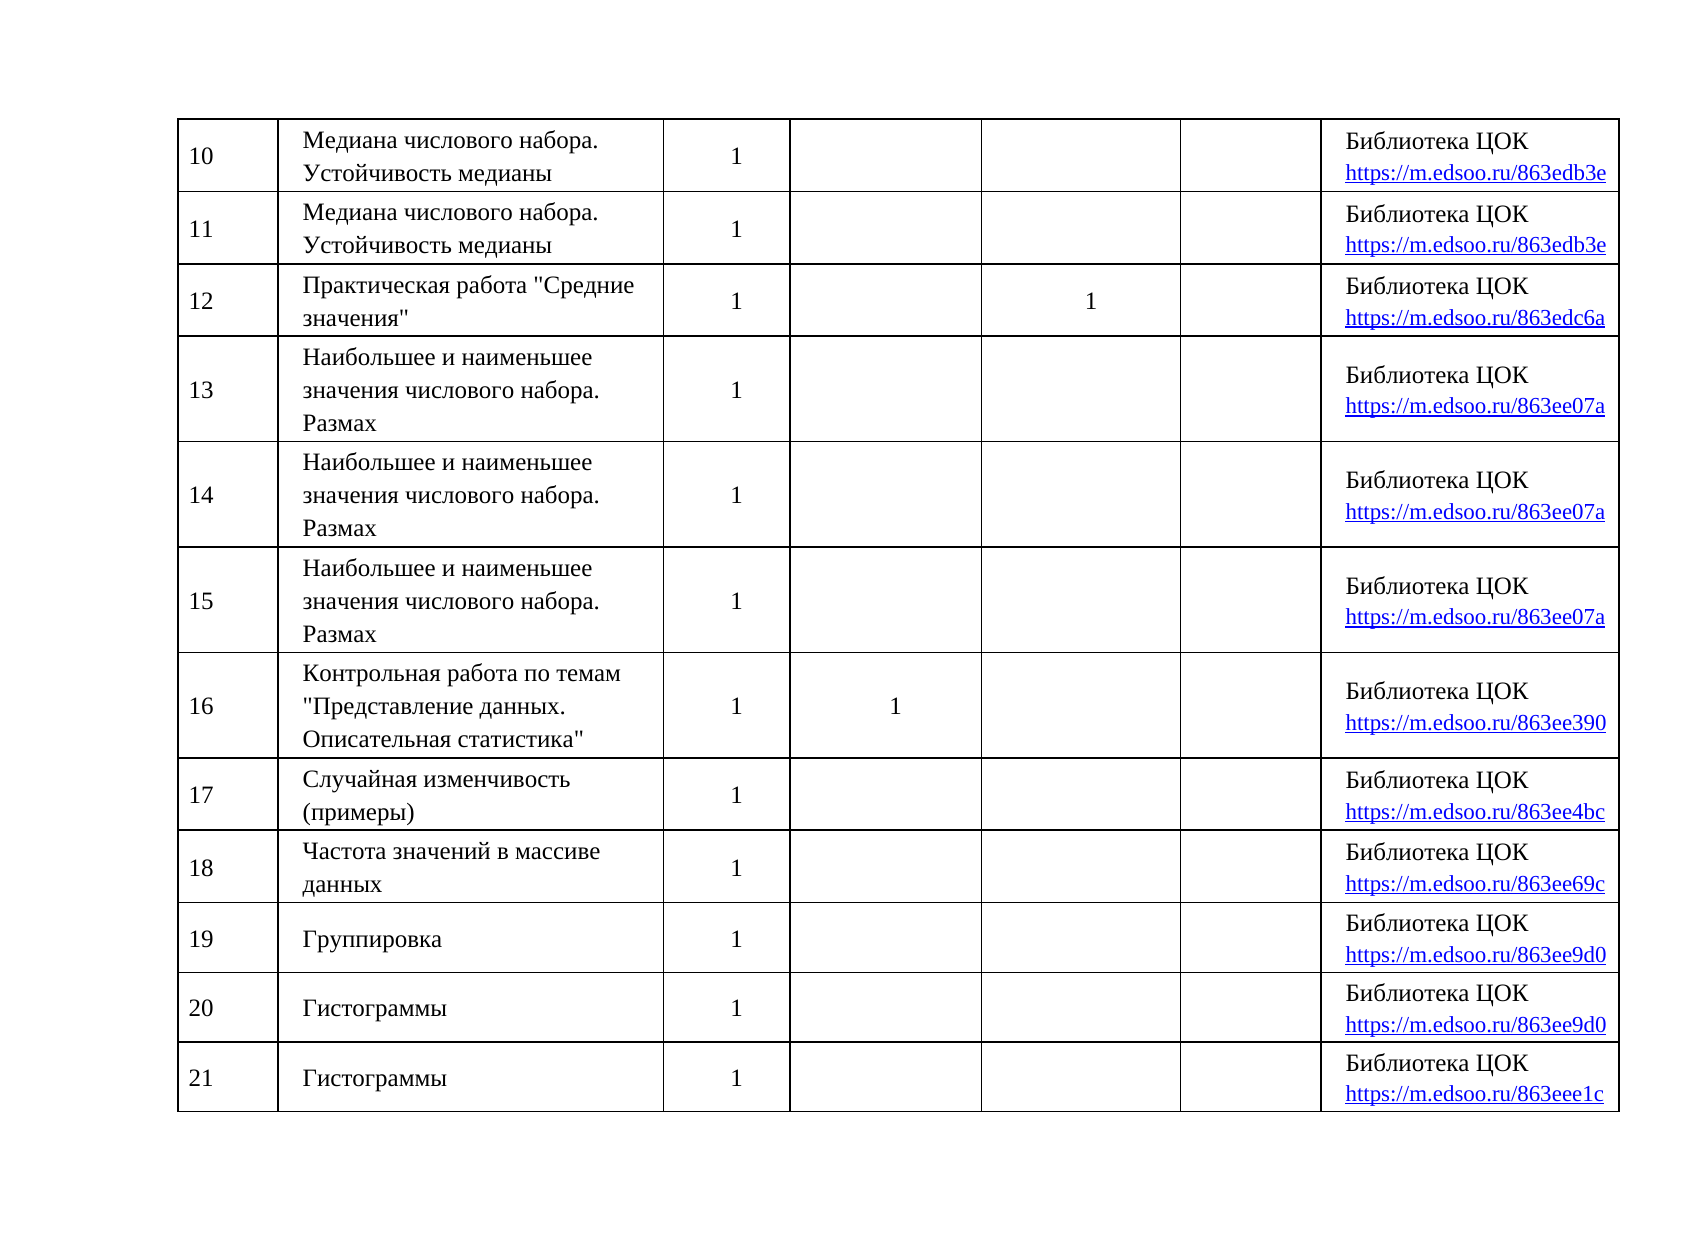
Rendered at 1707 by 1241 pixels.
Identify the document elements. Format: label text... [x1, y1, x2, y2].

table_cell [791, 442, 981, 546]
table_cell [982, 973, 1180, 1041]
table_cell 1 [664, 1043, 789, 1111]
table_cell Библиотека ЦОК https://m.edsoo.ru/863ee07a [1322, 337, 1618, 441]
table_cell [1181, 653, 1320, 757]
table_cell 16 [179, 653, 277, 757]
table_cell [1181, 337, 1320, 441]
table_cell Наибольшее и наименьшее значения числового набора. Размах [279, 337, 663, 441]
table_cell [982, 337, 1180, 441]
table_cell Библиотека ЦОК https://m.edsoo.ru/863ee9d0 [1322, 973, 1618, 1041]
table_cell 1 [791, 653, 981, 757]
table_cell Медиана числового набора. Устойчивость медианы [279, 120, 663, 191]
table_cell Группировка [279, 903, 663, 971]
table_cell Библиотека ЦОК https://m.edsoo.ru/863eee1c [1322, 1043, 1618, 1111]
table_cell [791, 903, 981, 971]
table_cell 1 [664, 759, 789, 829]
table_cell Случайная изменчивость (примеры) [279, 759, 663, 829]
table_cell Медиана числового набора. Устойчивость медианы [279, 192, 663, 263]
table_cell 13 [179, 337, 277, 441]
table_cell 1 [664, 337, 789, 441]
table_cell [791, 1043, 981, 1111]
table_cell [1181, 265, 1320, 335]
table_cell [1181, 1043, 1320, 1111]
table_cell [791, 831, 981, 902]
table_cell 1 [664, 265, 789, 335]
table_cell 14 [179, 442, 277, 546]
table_cell Практическая работа "Средние значения" [279, 265, 663, 335]
table_cell [791, 973, 981, 1041]
table_cell Библиотека ЦОК https://m.edsoo.ru/863ee69c [1322, 831, 1618, 902]
table_cell [791, 337, 981, 441]
table_cell 1 [664, 120, 789, 191]
table_cell 1 [664, 548, 789, 652]
table_cell Библиотека ЦОК https://m.edsoo.ru/863edb3e [1322, 120, 1618, 191]
table_cell Наибольшее и наименьшее значения числового набора. Размах [279, 548, 663, 652]
table_cell Библиотека ЦОК https://m.edsoo.ru/863ee07a [1322, 548, 1618, 652]
table_cell Наибольшее и наименьшее значения числового набора. Размах [279, 442, 663, 546]
table_cell 11 [179, 192, 277, 263]
table_cell [1181, 973, 1320, 1041]
table_cell 21 [179, 1043, 277, 1111]
table_cell [982, 1043, 1180, 1111]
table_cell 10 [179, 120, 277, 191]
table_cell Библиотека ЦОК https://m.edsoo.ru/863ee390 [1322, 653, 1618, 757]
table_cell [1181, 759, 1320, 829]
table_cell Библиотека ЦОК https://m.edsoo.ru/863ee07a [1322, 442, 1618, 546]
table_cell [982, 442, 1180, 546]
table_cell 15 [179, 548, 277, 652]
table_cell 1 [664, 653, 789, 757]
table_cell [791, 265, 981, 335]
table_cell Библиотека ЦОК https://m.edsoo.ru/863edb3e [1322, 192, 1618, 263]
table_cell [791, 192, 981, 263]
table_cell Библиотека ЦОК https://m.edsoo.ru/863ee9d0 [1322, 903, 1618, 971]
table_cell 12 [179, 265, 277, 335]
table_cell 17 [179, 759, 277, 829]
table_cell 1 [664, 973, 789, 1041]
table_cell Библиотека ЦОК https://m.edsoo.ru/863ee4bc [1322, 759, 1618, 829]
table_cell [982, 831, 1180, 902]
table_cell [1181, 192, 1320, 263]
table_cell [1181, 548, 1320, 652]
table_cell Частота значений в массиве данных [279, 831, 663, 902]
table_cell [982, 759, 1180, 829]
table_cell Контрольная работа по темам "Представление данных. Описательная статистика" [279, 653, 663, 757]
table_cell [1181, 442, 1320, 546]
table_cell [982, 120, 1180, 191]
table_cell [982, 903, 1180, 971]
table_cell [1181, 120, 1320, 191]
table_cell 1 [664, 192, 789, 263]
table_cell [791, 548, 981, 652]
table_cell [982, 192, 1180, 263]
table_cell [791, 759, 981, 829]
table_cell [791, 120, 981, 191]
table_cell 1 [664, 831, 789, 902]
table_cell 1 [664, 903, 789, 971]
table_cell [1181, 831, 1320, 902]
table_cell 1 [664, 442, 789, 546]
table_cell 20 [179, 973, 277, 1041]
table_cell Библиотека ЦОК https://m.edsoo.ru/863edc6a [1322, 265, 1618, 335]
table_cell [1181, 903, 1320, 971]
table_cell Гистограммы [279, 1043, 663, 1111]
table_cell 1 [982, 265, 1180, 335]
table_cell 19 [179, 903, 277, 971]
table_cell Гистограммы [279, 973, 663, 1041]
table_cell [982, 548, 1180, 652]
table_cell [982, 653, 1180, 757]
table_cell 18 [179, 831, 277, 902]
